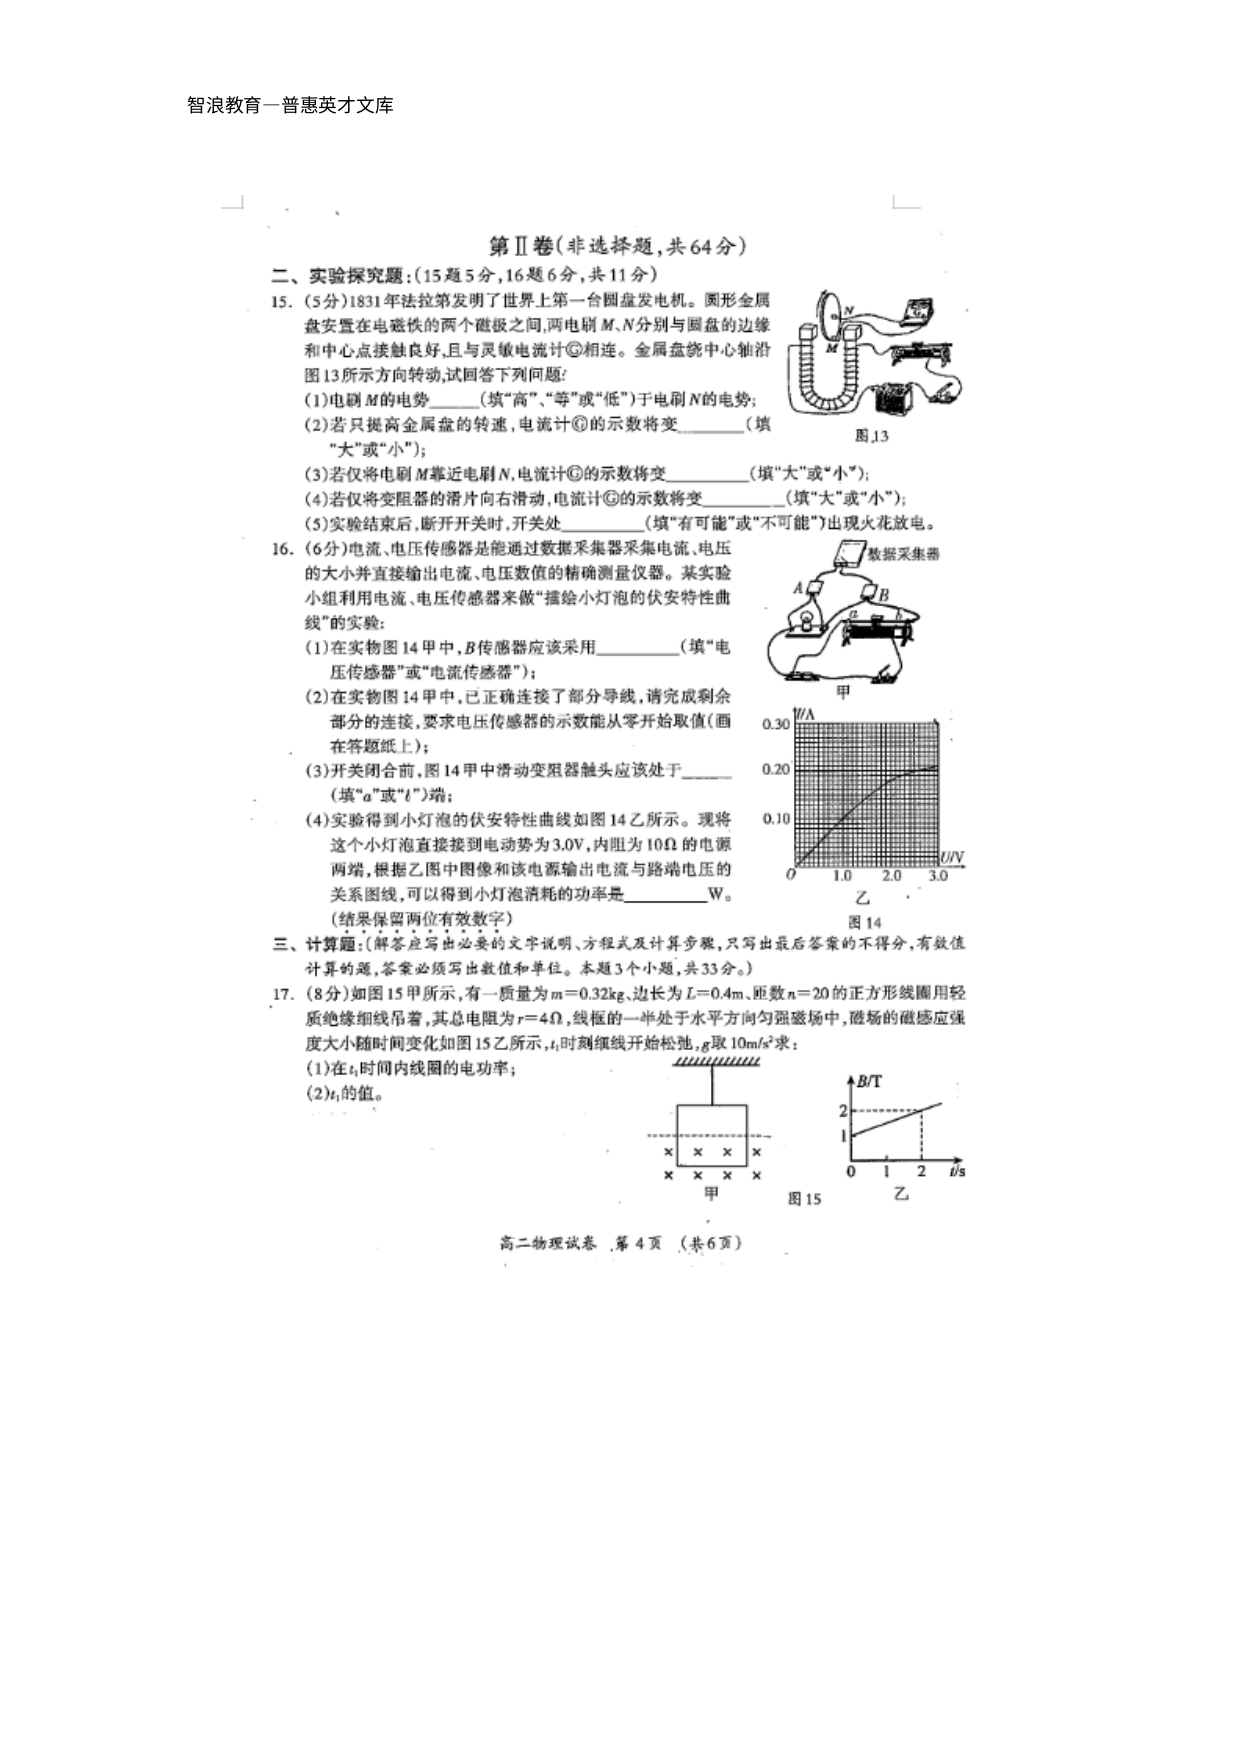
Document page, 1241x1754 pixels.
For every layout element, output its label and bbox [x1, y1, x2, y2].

picture [221, 195, 1020, 1286]
